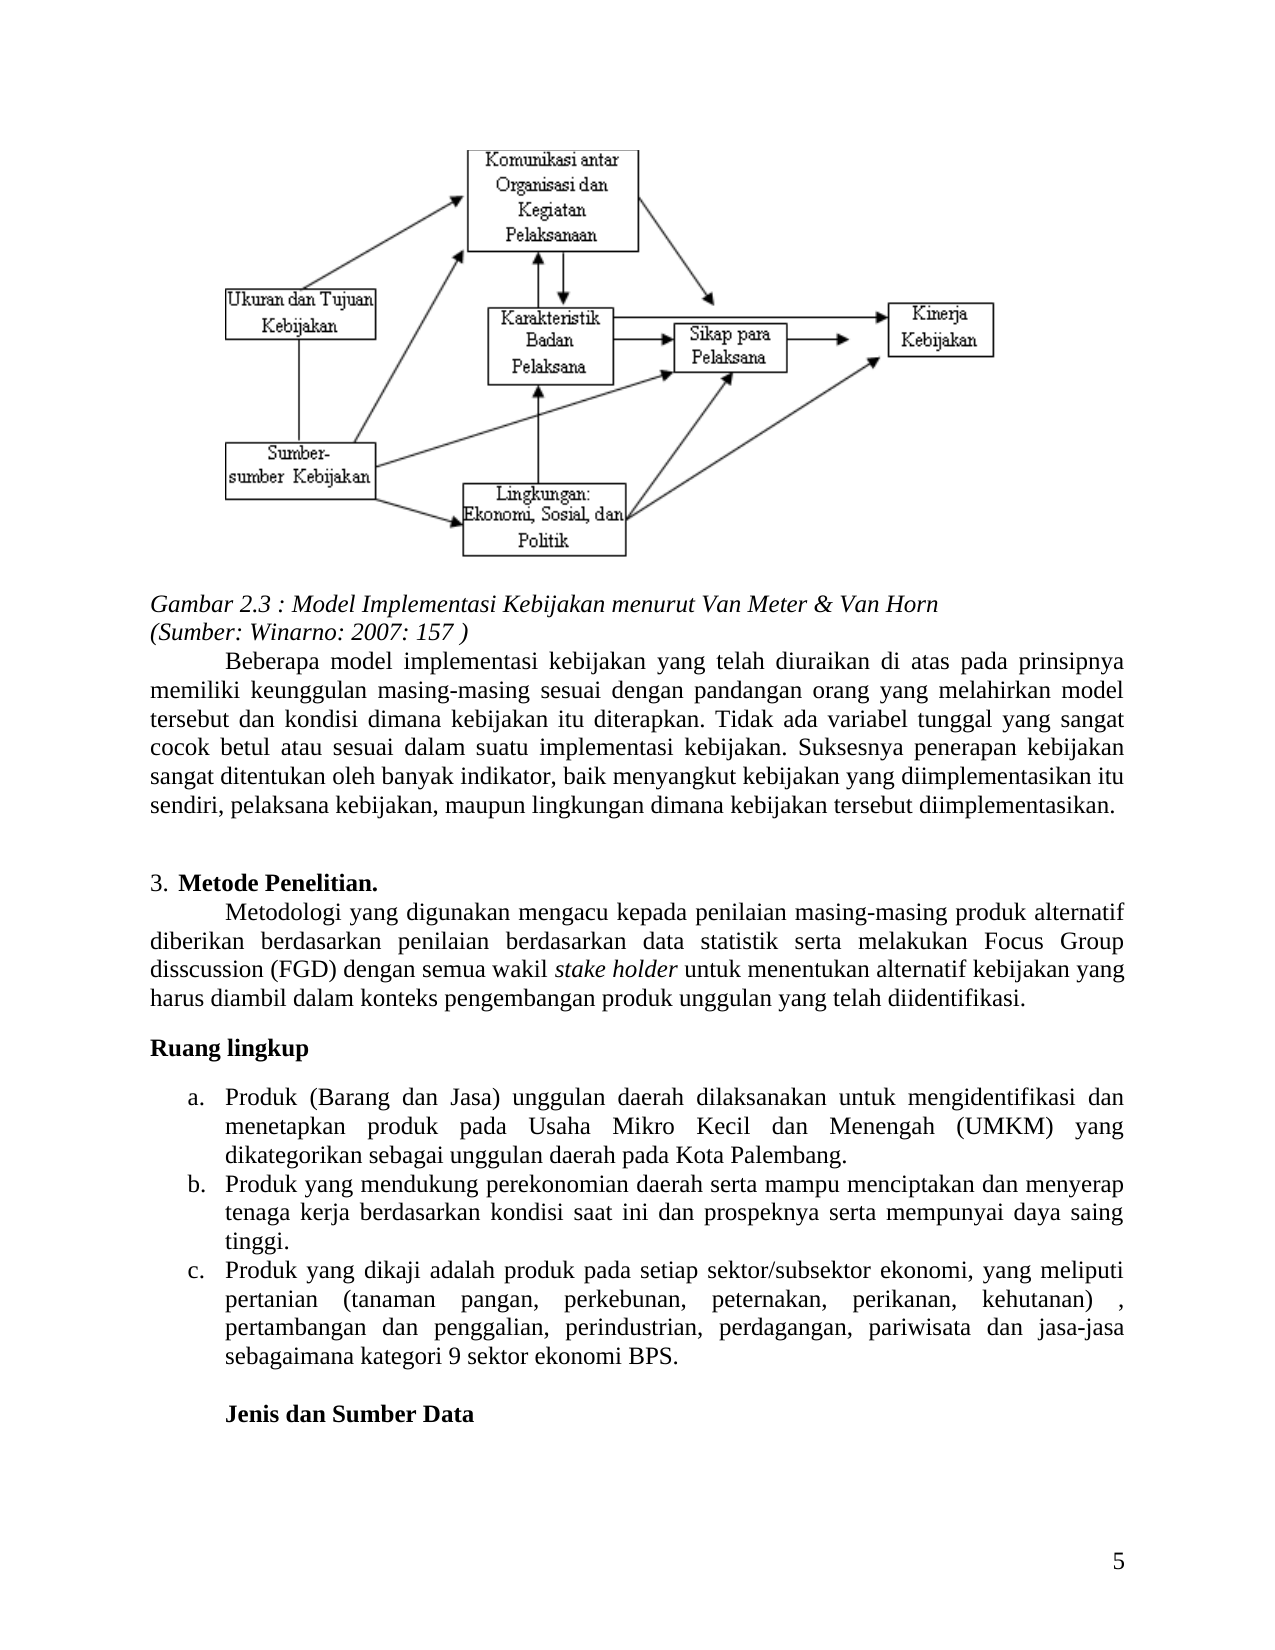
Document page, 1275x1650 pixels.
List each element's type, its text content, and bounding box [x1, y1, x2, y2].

text Ruang lingkup [150, 1033, 1125, 1062]
list Metodologi yang digunakan mengacu kepada penilaian masing-masing produk alternatif diberikan berdasarkan penilaian berdasarkan data statistik serta melakukan Focus Group disscussion (FGD) dengan semua wakil stake holder untuk menentukan alternatif kebijakan yang harus diambil dalam konteks pengembangan produk unggulan yang telah diidentifikasi. [150, 897, 1125, 1012]
list Metode Penelitian. [150, 868, 1125, 897]
text Beberapa model implementasi kebijakan yang telah diuraikan di atas pada prinsipnya memiliki keunggulan masing-masing sesuai dengan pandangan orang yang melahirkan model tersebut dan kondisi dimana kebijakan itu diterapkan. Tidak ada variabel tunggal yang sangat cocok betul atau sesuai dalam suatu implementasi kebijakan. Suksesnya penerapan kebijakan sangat ditentukan oleh banyak indikator, baik menyangkut kebijakan yang diimplementasikan itu sendiri, pelaksana kebijakan, maupun lingkungan dimana kebijakan tersebut diimplementasikan. [150, 646, 1125, 819]
list Produk yang mendukung perekonomian daerah serta mampu menciptakan dan menyerap tenaga kerja berdasarkan kondisi saat ini dan prospeknya serta mempunyai daya saing tinggi. [187, 1169, 1125, 1255]
text (Sumber: Winarno: 2007: 157 ) [150, 617, 1125, 646]
list Produk yang dikaji adalah produk pada setiap sektor/subsektor ekonomi, yang meliputi pertanian (tanaman pangan, perkebunan, peternakan, perikanan, kehutanan) , pertambangan dan penggalian, perindustrian, perdagangan, pariwisata dan jasa-jasa sebagaimana kategori 9 sektor ekonomi BPS. [187, 1255, 1125, 1370]
text Jenis dan Sumber Data [150, 1399, 1125, 1427]
text Gambar 2.3 : Model Implementasi Kebijakan menurut Van Meter & Van Horn [150, 589, 1125, 617]
list Produk (Barang dan Jasa) unggulan daerah dilaksanakan untuk mengidentifikasi dan menetapkan produk pada Usaha Mikro Kecil dan Menengah (UMKM) yang dikategorikan sebagai unggulan daerah pada Kota Palembang. [187, 1082, 1125, 1169]
picture [225, 150, 996, 560]
